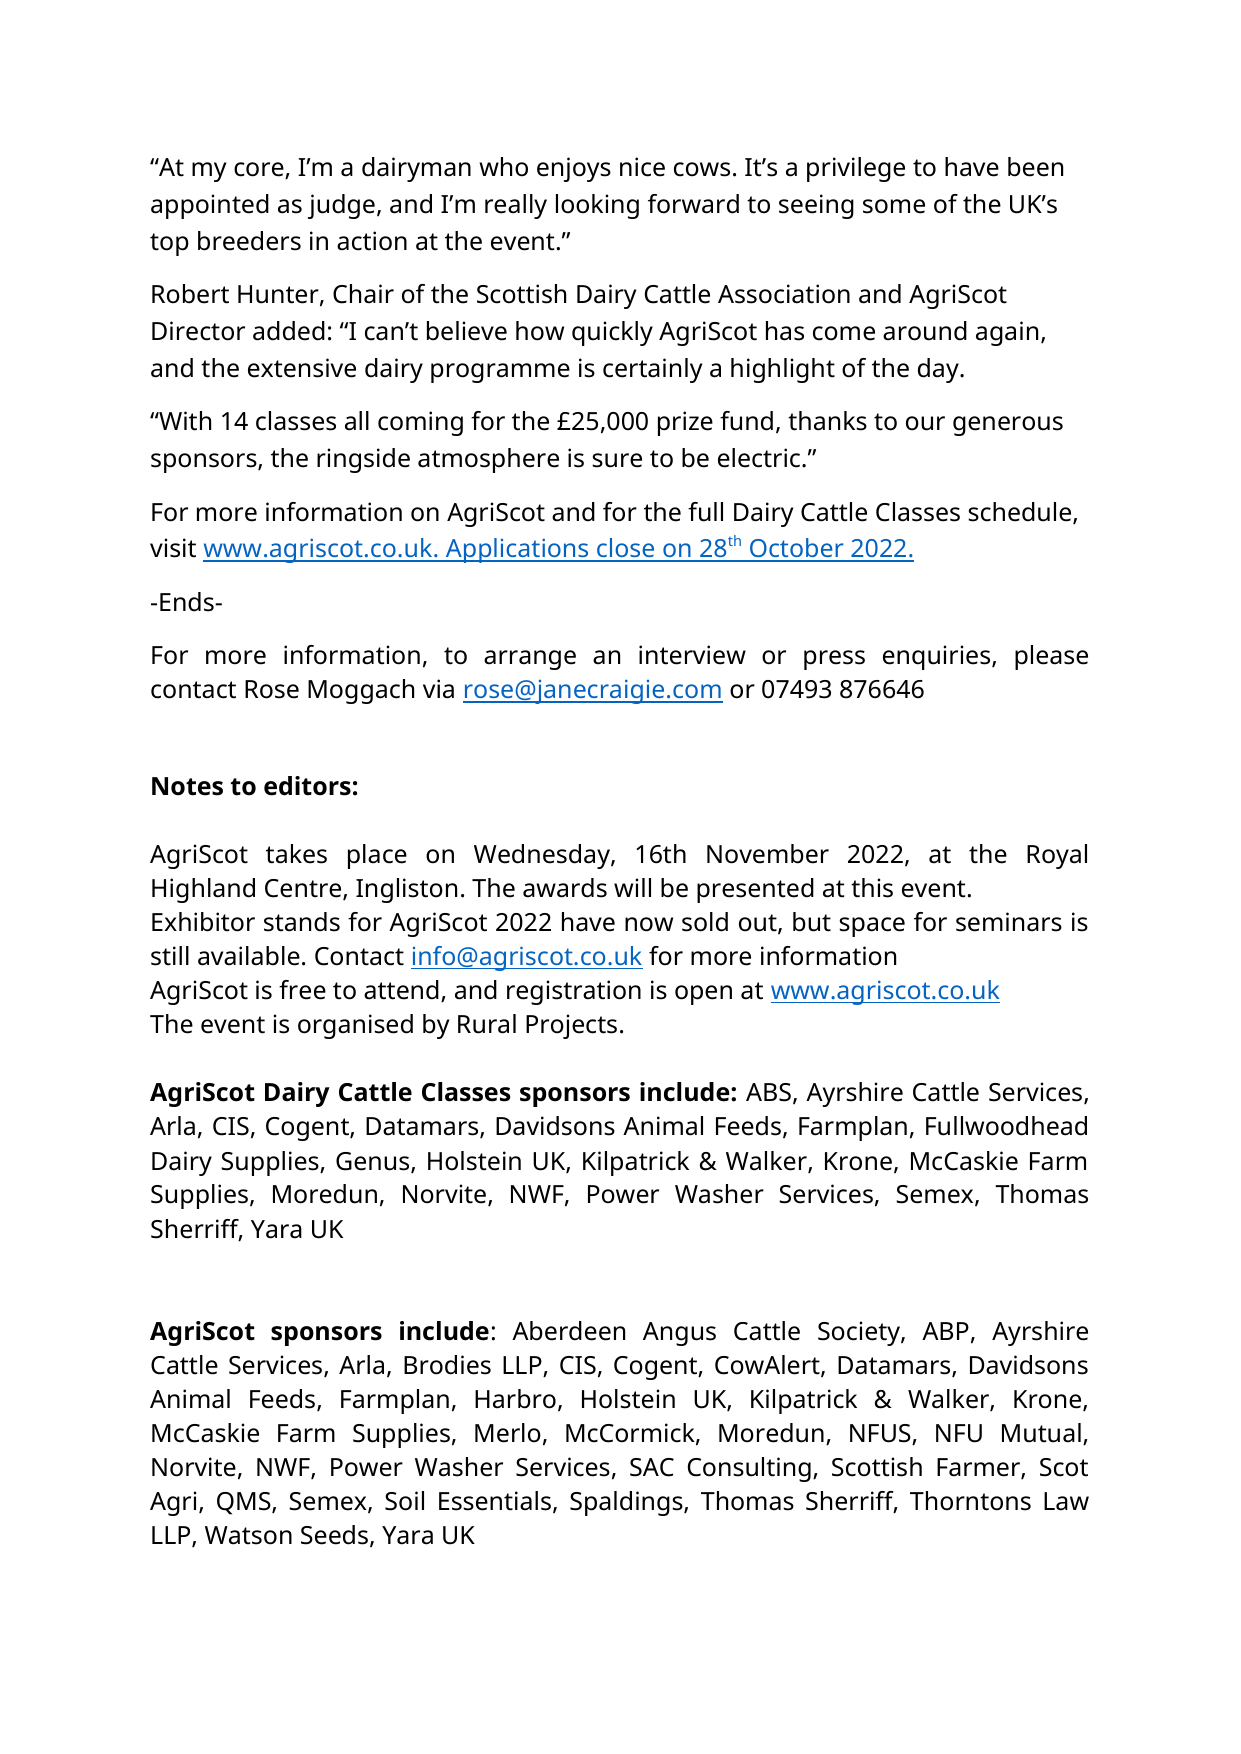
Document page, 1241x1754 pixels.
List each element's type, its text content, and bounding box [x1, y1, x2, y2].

text -Ends- [150, 584, 1090, 618]
text AgriScot Dairy Cattle Classes sponsors include: ABS, Ayrshire Cattle Services, Arla, CIS, Cogent, Datamars, Davidsons Animal Feeds, Farmplan, Fullwoodhead Dairy Supplies, Genus, Holstein UK, Kilpatrick & Walker, Krone, McCaskie Farm Supplies, Moredun, Norvite, NWF, Power Washer Services, Semex, Thomas Sherriff, Yara UK [150, 1075, 1090, 1245]
text “At my core, I’m a dairyman who enjoys nice cows. It’s a privilege to have been appointed as judge, and I’m really looking forward to seeing some of the UK’s top breeders in action at the event.” [150, 150, 1090, 258]
text AgriScot sponsors include: Aberdeen Angus Cattle Society, ABP, Ayrshire Cattle Services, Arla, Brodies LLP, CIS, Cogent, CowAlert, Datamars, Davidsons Animal Feeds, Farmplan, Harbro, Holstein UK, Kilpatrick & Walker, Krone, McCaskie Farm Supplies, Merlo, McCormick, Moredun, NFUS, NFU Mutual, Norvite, NWF, Power Washer Services, SAC Consulting, Scottish Farmer, Scot Agri, QMS, Semex, Soil Essentials, Spaldings, Thomas Sherriff, Thorntons Law LLP, Watson Seeds, Yara UK [150, 1313, 1090, 1552]
text Exhibitor stands for AgriScot 2022 have now sold out, but space for seminars is still available. Contact info@agriscot.co.uk for more information [150, 905, 1090, 973]
text AgriScot is free to attend, and registration is open at www.agriscot.co.uk [150, 973, 1090, 1007]
text The event is organised by Rural Projects. [150, 1007, 1090, 1041]
text For more information, to arrange an interview or press enquiries, please contact Rose Moggach via rose@janecraigie.com or 07493 876646 [150, 638, 1090, 706]
text For more information on AgriScot and for the full Dairy Cattle Classes schedule, visit www.agriscot.co.uk. Applications close on 28th October 2022. [150, 494, 1090, 565]
text Robert Hunter, Chair of the Scottish Dairy Cattle Association and AgriScot Director added: “I can’t believe how quickly AgriScot has come around again, and the extensive dairy programme is certainly a highlight of the day. [150, 277, 1090, 384]
text Notes to editors: [150, 768, 1090, 802]
text AgriScot takes place on Wednesday, 16th November 2022, at the Royal Highland Centre, Ingliston. The awards will be presented at this event. [150, 837, 1090, 905]
text “With 14 classes all coming for the £25,000 prize fund, thanks to our generous sponsors, the ringside atmosphere is sure to be electric.” [150, 404, 1090, 475]
